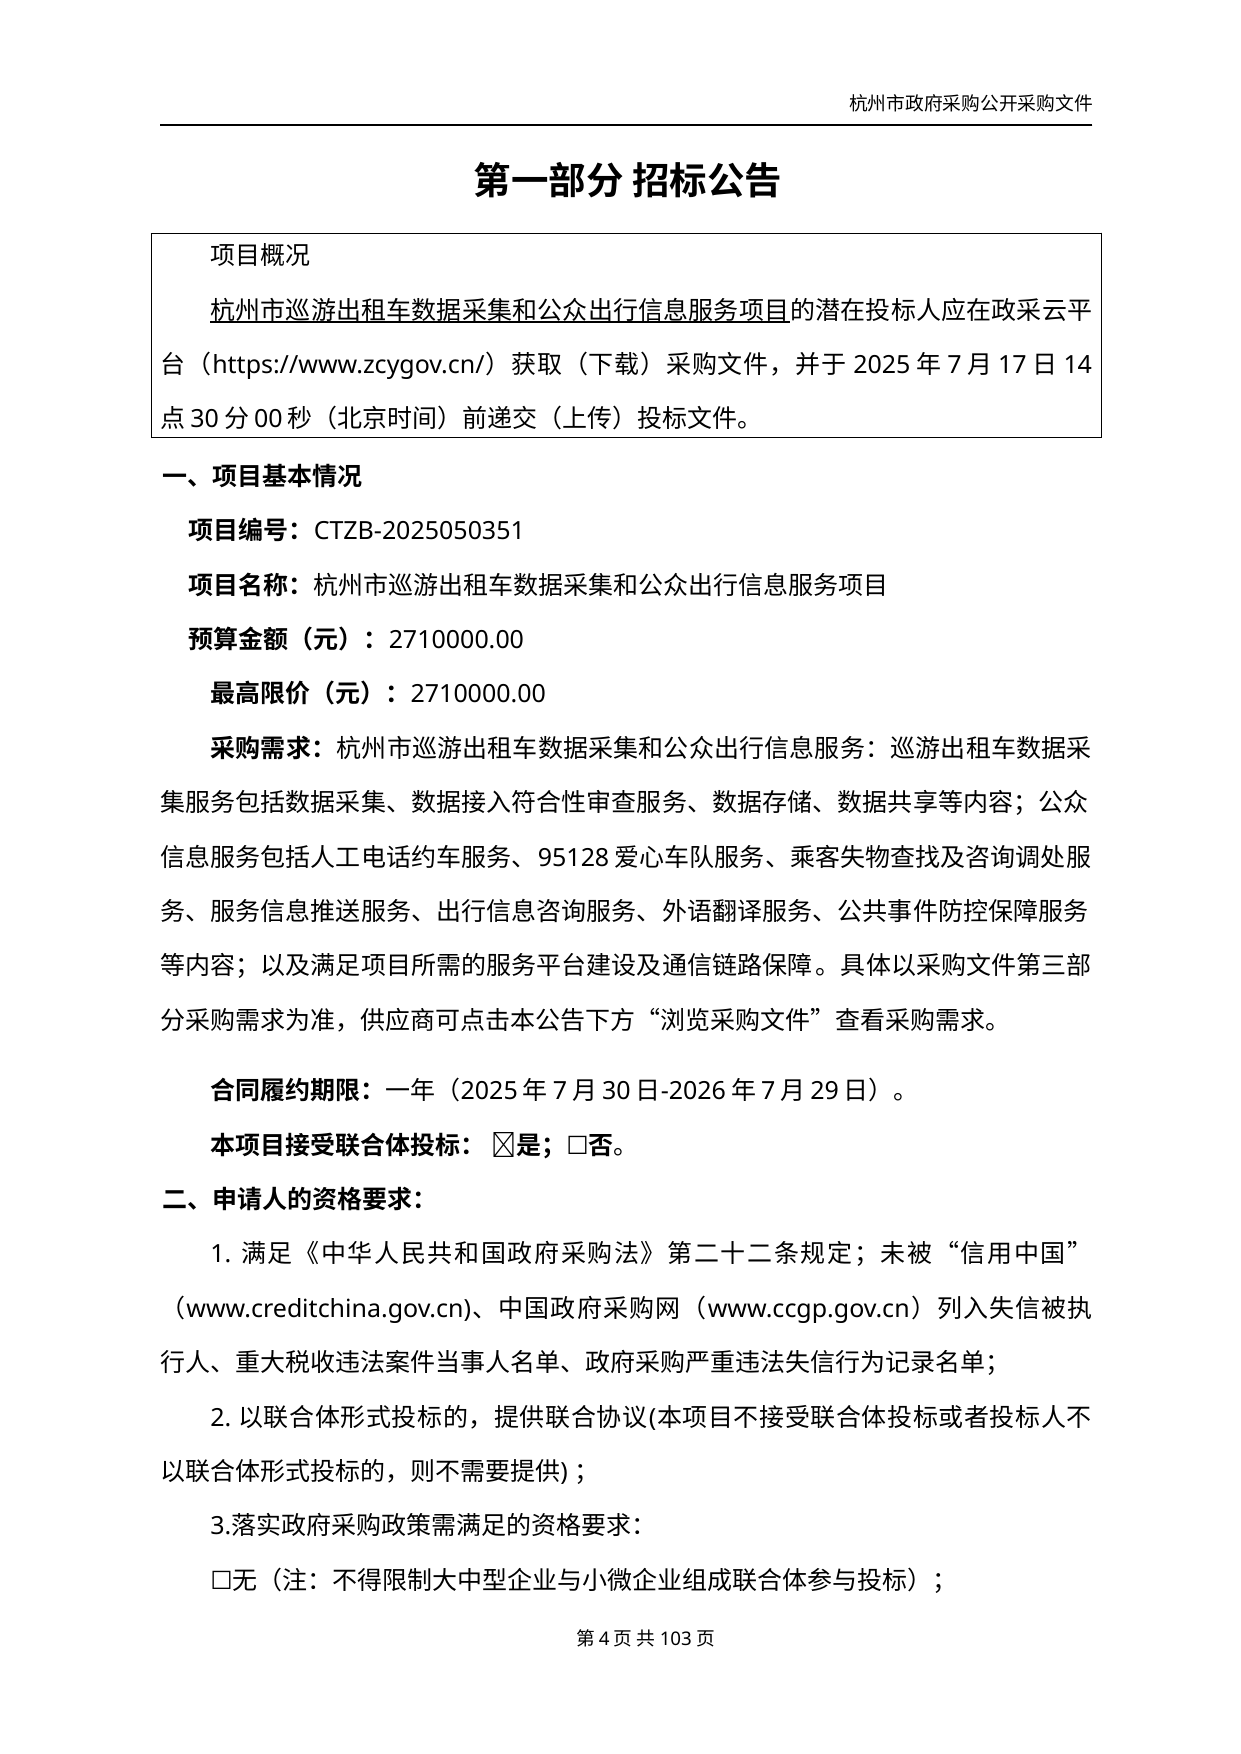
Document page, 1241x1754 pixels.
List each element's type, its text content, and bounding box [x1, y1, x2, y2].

text 最高限价（元）：2710000.00 [160, 674, 1092, 710]
text 第一部分 招标公告 [160, 151, 1092, 206]
text 无（注：不得限制大中型企业与小微企业组成联合体参与投标）； [160, 1560, 1092, 1596]
text 一、项目基本情况 [160, 456, 1092, 493]
text 杭州市巡游出租车数据采集和公众出行信息服务项目的潜在投标人应在政采云平台（https://www.zcygov.cn/）获取（下载）采购文件，并于2025年7月17日14点30分00秒（北京时间）前递交（上传）投标文件。 [152, 287, 1101, 437]
text 项目概况 [152, 234, 1101, 272]
text 项目编号：CTZB-2025050351 [160, 511, 1092, 547]
text 2. 以联合体形式投标的，提供联合协议(本项目不接受联合体投标或者投标人不以联合体形式投标的，则不需要提供) ； [160, 1397, 1092, 1488]
text 3.落实政府采购政策需满足的资格要求： [160, 1506, 1092, 1542]
text 预算金额（元）：2710000.00 [160, 619, 1092, 656]
text 合同履约期限：一年（2025年7月30日-2026年7月29日）。 [160, 1071, 1092, 1107]
text 本项目接受联合体投标： 是；否。 [160, 1125, 1092, 1161]
text 项目名称：杭州市巡游出租车数据采集和公众出行信息服务项目 [160, 565, 1092, 601]
text 二、申请人的资格要求： [160, 1179, 1092, 1216]
text 1. 满足《中华人民共和国政府采购法》第二十二条规定；未被“信用中国”（www.creditchina.gov.cn)、中国政府采购网（www.ccgp.gov.cn）列入失信被执行人、重大税收违法案件当事人名单、政府采购严重违法失信行为记录名单； [160, 1234, 1092, 1379]
text 采购需求：杭州市巡游出租车数据采集和公众出行信息服务：巡游出租车数据采集服务包括数据采集、数据接入符合性审查服务、数据存储、数据共享等内容；公众信息服务包括人工电话约车服务、95128爱心车队服务、乘客失物查找及咨询调处服务、服务信息推送服务、出行信息咨询服务、外语翻译服务、公共事件防控保障服务等内容；以及满足项目所需的服务平台建设及通信链路保障。具体以采购文件第三部分采购需求为准，供应商可点击本公告下方“浏览采购文件”查看采购需求。 [160, 728, 1092, 1036]
